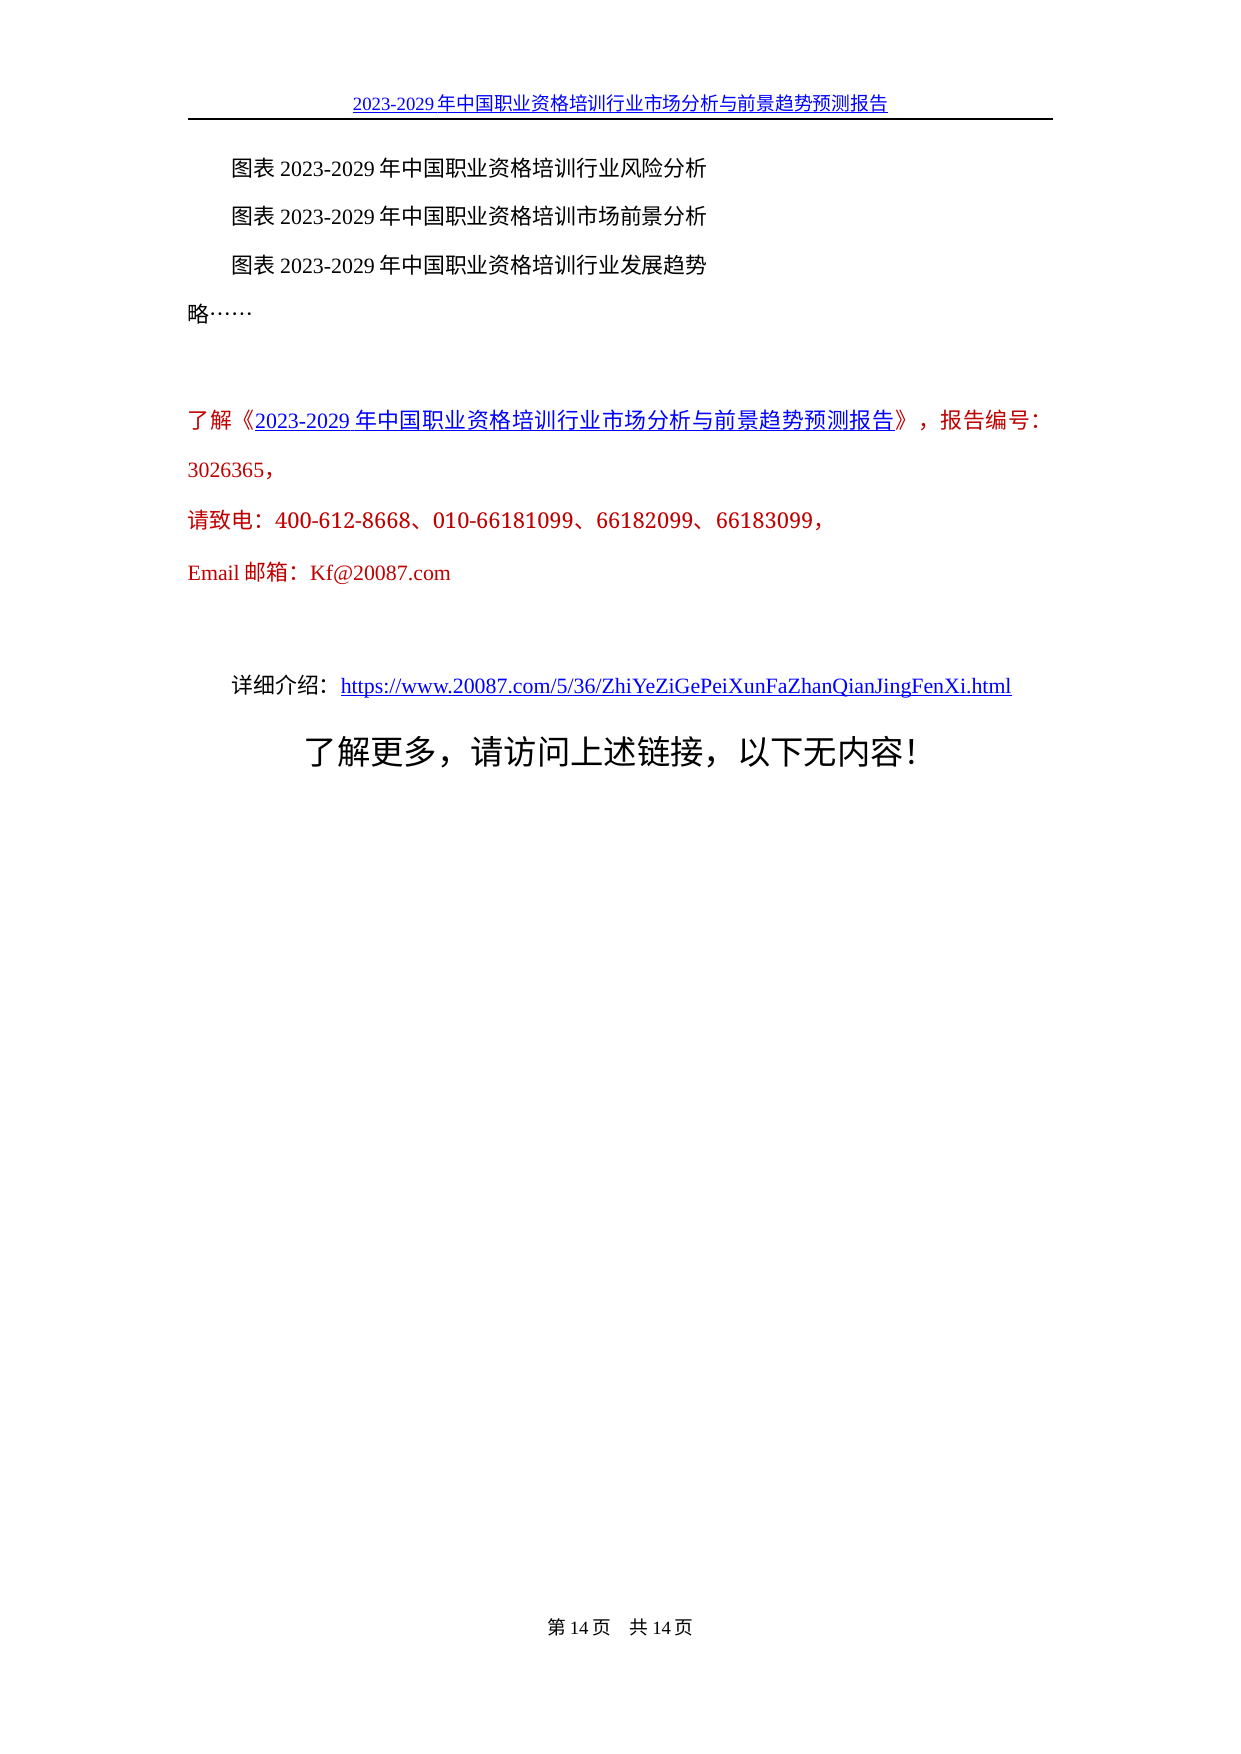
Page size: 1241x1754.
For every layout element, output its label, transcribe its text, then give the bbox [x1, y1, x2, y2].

title 了解更多，请访问上述链接，以下无内容！ [187, 718, 1053, 783]
text 了解《2023-2029年中国职业资格培训行业市场分析与前景趋势预测报告》，报告编号：3026365， [187, 403, 1053, 484]
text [187, 150, 1053, 329]
text 详细介绍：https://www.20087.com/5/36/ZhiYeZiGePeiXunFaZhanQianJingFenXi.html [187, 668, 1053, 700]
text 请致电：400-612-8668、010-66181099、66182099、66183099， [187, 503, 1053, 536]
text Email邮箱：Kf@20087.com [187, 555, 1053, 587]
